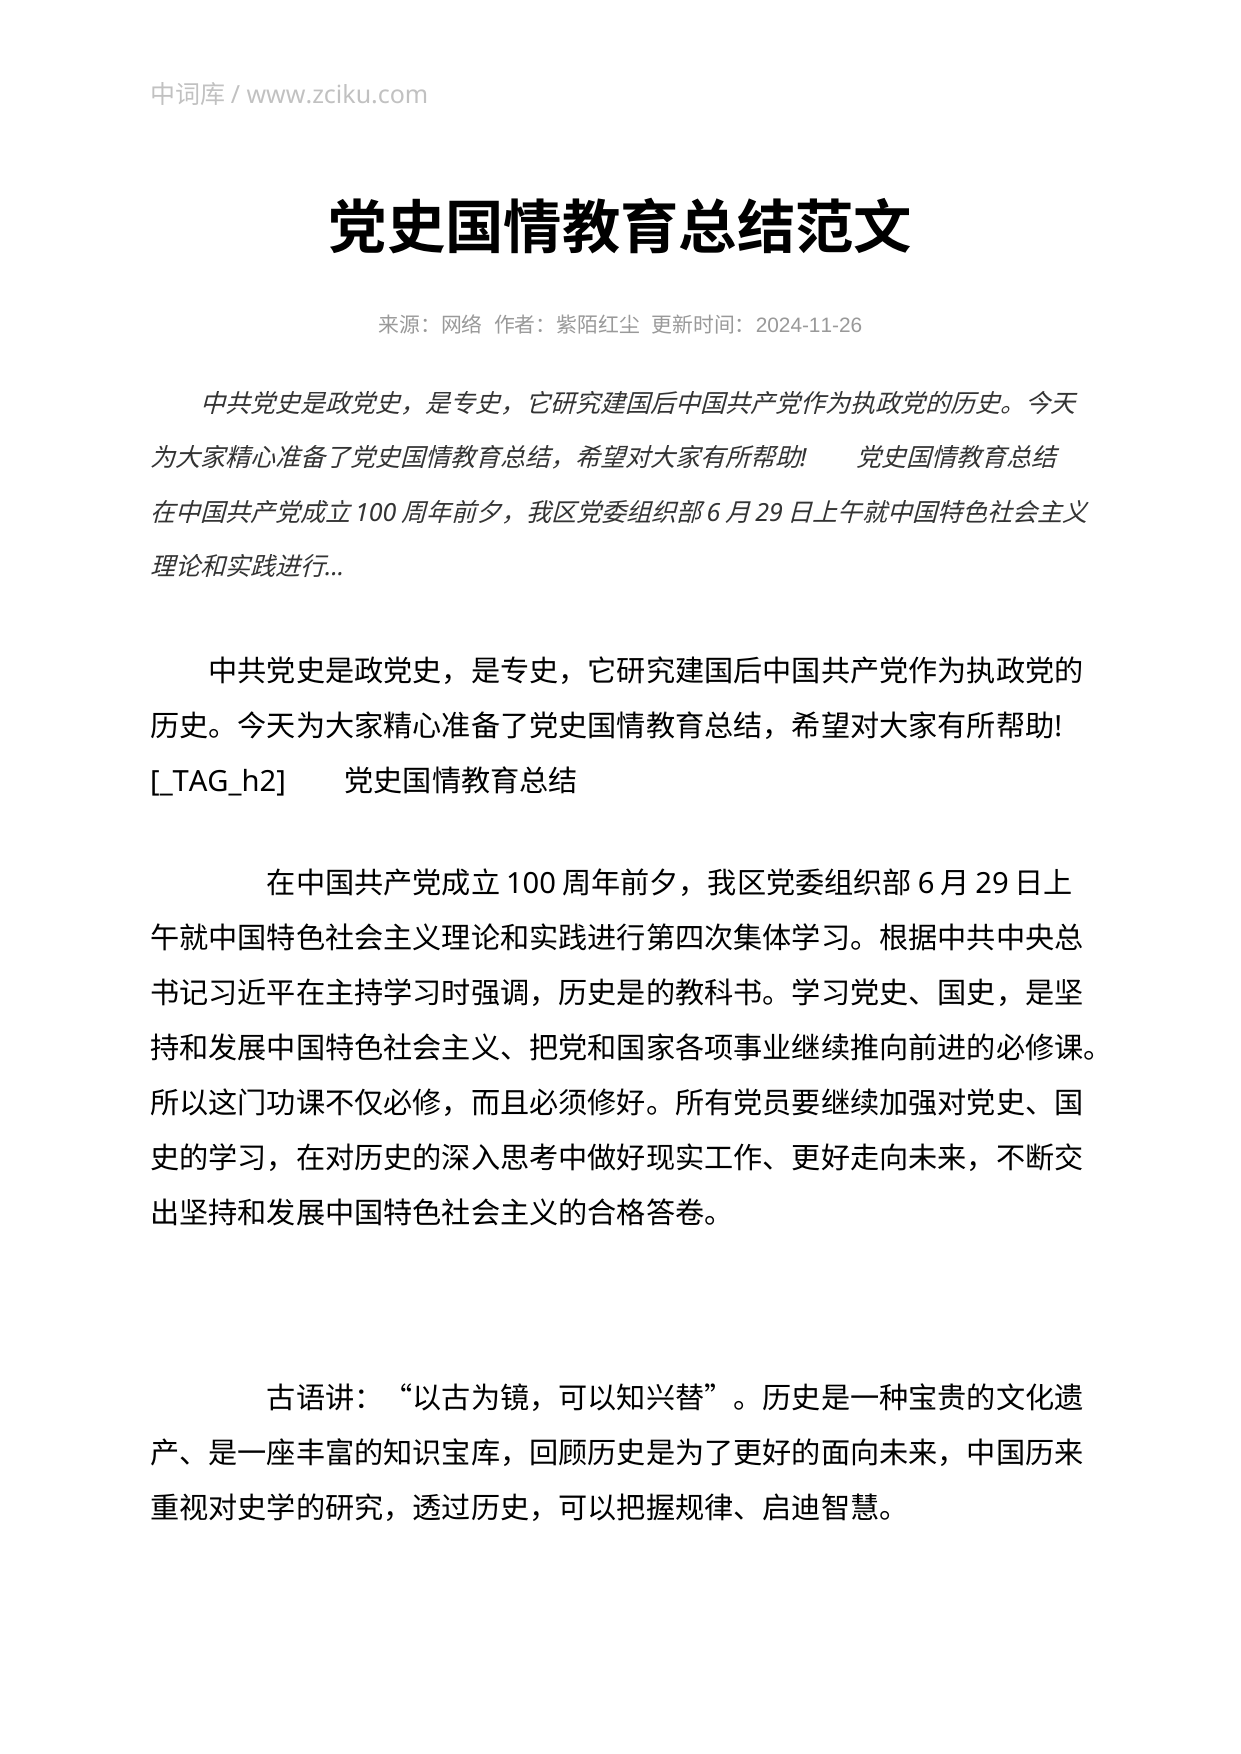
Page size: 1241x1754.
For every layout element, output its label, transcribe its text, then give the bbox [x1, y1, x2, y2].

subtitle 党史国情教育总结范文 [150, 181, 1090, 266]
text 中共党史是政党史，是专史，它研究建国后中国共产党作为执政党的历史。今天为大家精心准备了党史国情教育总结，希望对大家有所帮助! 党史国情教育总结 在中国共产党成立100周年前夕，我区党委组织部6月29日上午就中国特色社会主义理论和实践进行... [150, 383, 1090, 583]
text 来源：网络 作者：紫陌红尘 更新时间：2024-11-26 [150, 313, 1090, 337]
text 在中国共产党成立100周年前夕，我区党委组织部6月29日上午就中国特色社会主义理论和实践进行第四次集体学习。根据中共中央总书记习近平在主持学习时强调，历史是的教科书。学习党史、国史，是坚持和发展中国特色社会主义、把党和国家各项事业继续推向前进的必修课。所以这门功课不仅必修，而且必须修好。所有党员要继续加强对党史、国史的学习，在对历史的深入思考中做好现实工作、更好走向未来，不断交出坚持和发展中国特色社会主义的合格答卷。 [150, 860, 1090, 1231]
text 中共党史是政党史，是专史，它研究建国后中国共产党作为执政党的历史。今天为大家精心准备了党史国情教育总结，希望对大家有所帮助![_TAG_h2] 党史国情教育总结 [150, 648, 1090, 800]
text 古语讲：“以古为镜，可以知兴替”。历史是一种宝贵的文化遗产、是一座丰富的知识宝库，回顾历史是为了更好的面向未来，中国历来重视对史学的研究，透过历史，可以把握规律、启迪智慧。 [150, 1375, 1090, 1527]
